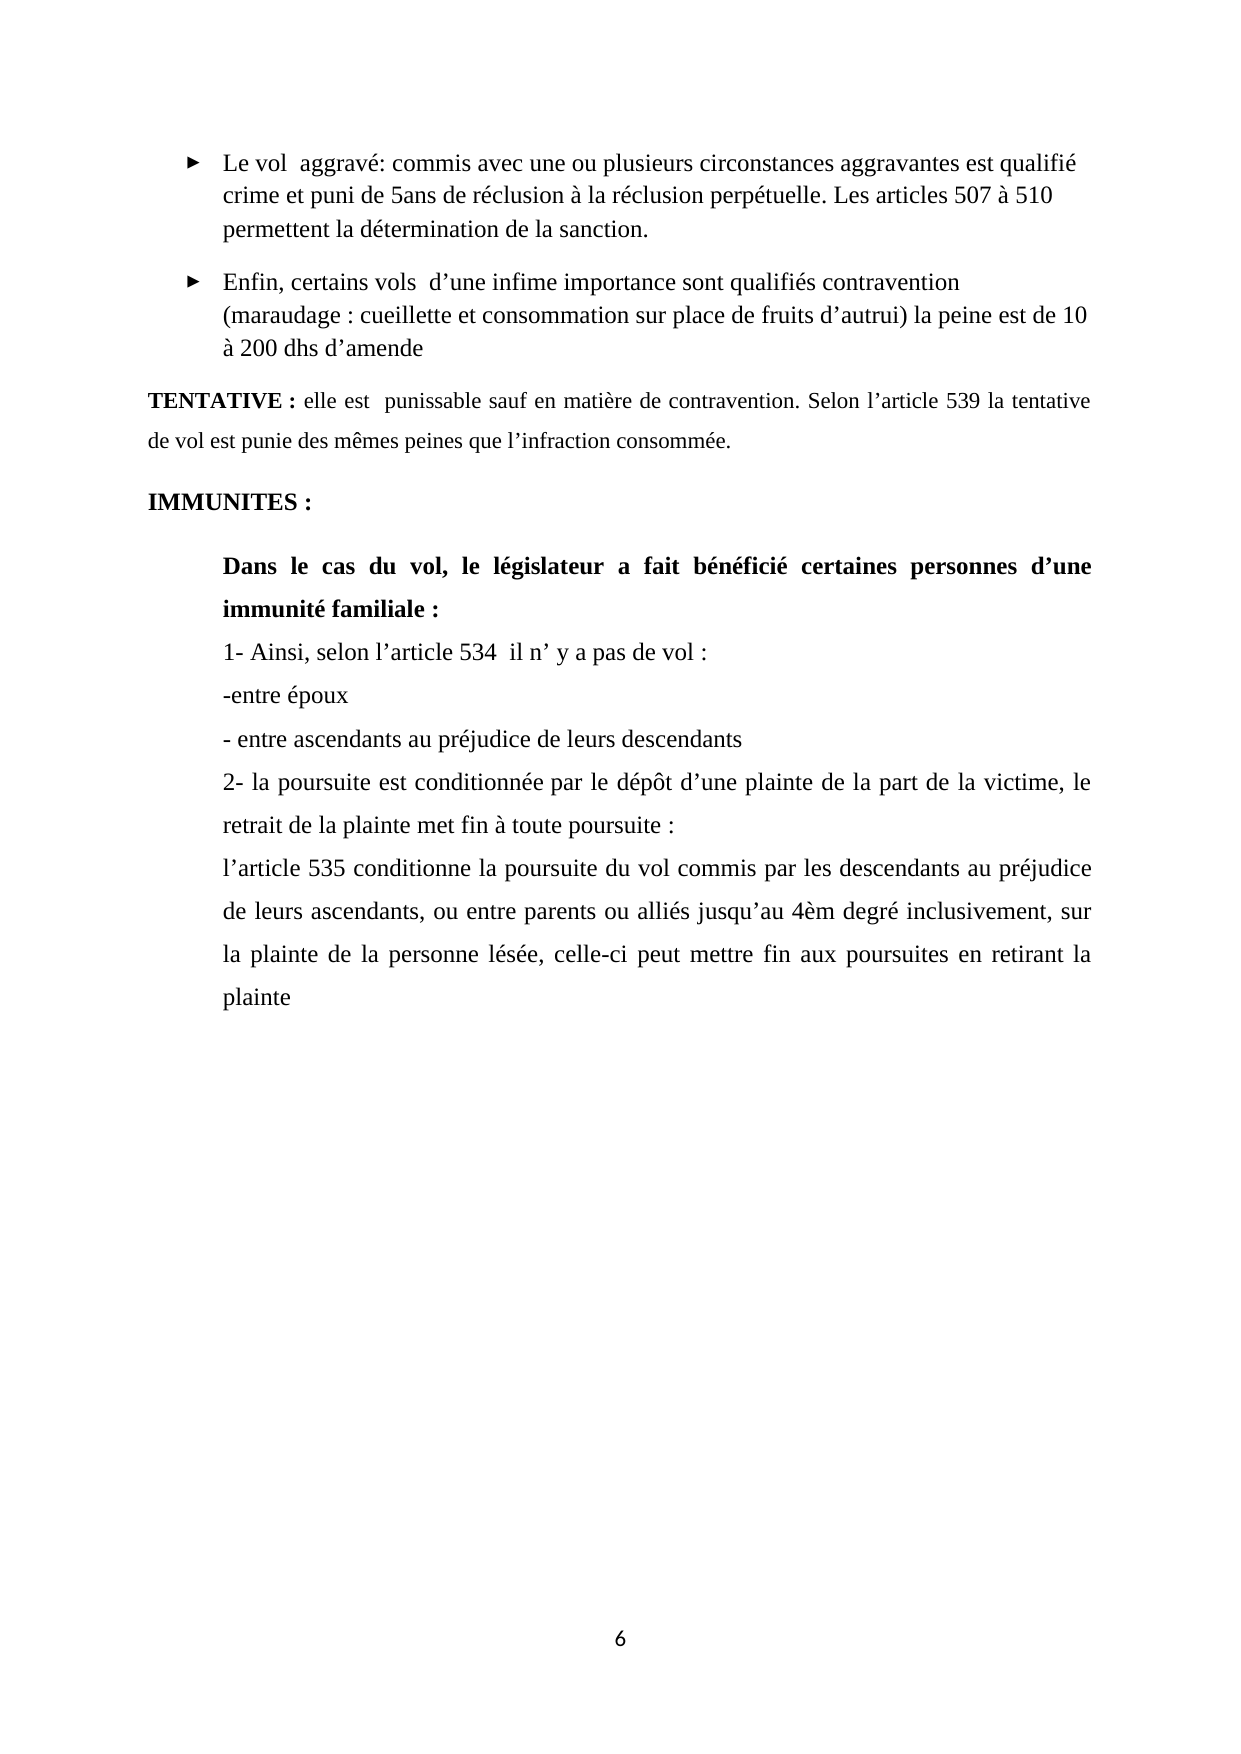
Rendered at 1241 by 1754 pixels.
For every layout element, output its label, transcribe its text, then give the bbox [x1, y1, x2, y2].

list - entre ascendants au préjudice de leurs descendants [223, 724, 1093, 752]
list l’article 535 conditionne la poursuite du vol commis par les descendants au préjudice de leurs ascendants, ou entre parents ou alliés jusqu’au 4èm degré inclusivement, sur la plainte de la personne lésée, celle-ci peut mettre fin aux poursuites en retirant la plainte [223, 853, 1093, 1011]
text IMMUNITES : [148, 487, 1093, 516]
list Le vol aggravé: commis avec une ou plusieurs circonstances aggravantes est qualifié crime et puni de 5ans de réclusion à la réclusion perpétuelle. Les articles 507 à 510 permettent la détermination de la sanction. [185, 148, 1093, 242]
list Dans le cas du vol, le législateur a fait bénéficié certaines personnes d’une immunité familiale : [223, 551, 1093, 623]
list 2- la poursuite est conditionnée par le dépôt d’une plainte de la part de la victime, le retrait de la plainte met fin à toute poursuite : [223, 767, 1093, 839]
list 1- Ainsi, selon l’article 534 il n’ y a pas de vol : [223, 637, 1093, 666]
list -entre époux [223, 681, 1093, 709]
text TENTATIVE : elle est punissable sauf en matière de contravention. Selon l’article 539 la tentative de vol est punie des mêmes peines que l’infraction consommée. [148, 387, 1093, 453]
list Enfin, certains vols d’une infime importance sont qualifiés contravention (maraudage : cueillette et consommation sur place de fruits d’autrui) la peine est de 10 à 200 dhs d’amende [185, 267, 1093, 362]
